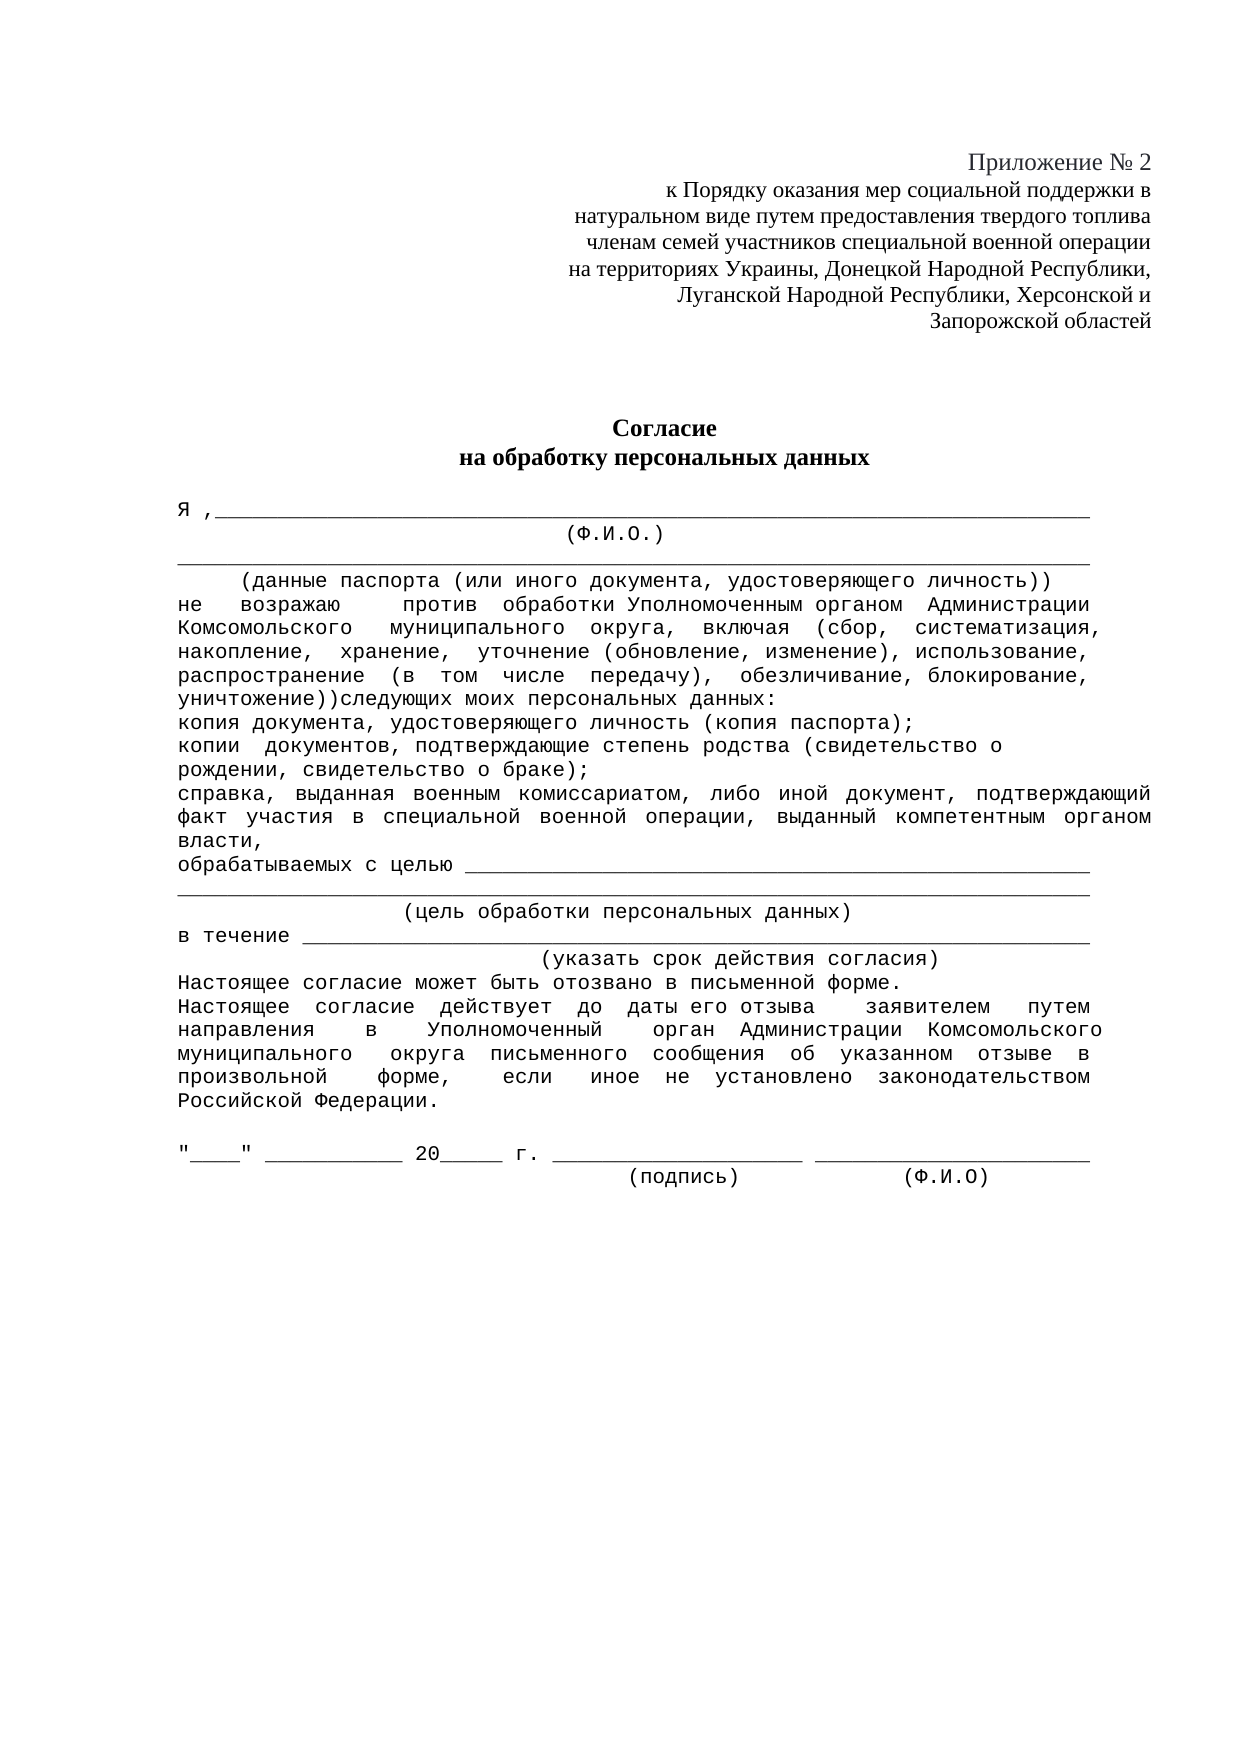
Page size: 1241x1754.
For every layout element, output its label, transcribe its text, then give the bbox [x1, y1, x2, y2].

text (цель обработки персональных данных) [177, 901, 1152, 925]
text (данные паспорта (или иного документа, удостоверяющего личность)) [177, 570, 1152, 594]
text не возражаю против обработки Уполномоченным органом Администрации [177, 594, 1152, 617]
text _________________________________________________________________________ [177, 546, 1152, 570]
text Настоящее согласие может быть отозвано в письменной форме. [177, 972, 1152, 996]
text в течение _______________________________________________________________ [177, 925, 1152, 948]
text копии документов, подтверждающие степень родства (свидетельство о [177, 736, 1152, 759]
text (подпись) (Ф.И.О) [177, 1166, 1152, 1190]
text Комсомольского муниципального округа, включая (сбор, систематизация, [177, 617, 1152, 641]
text (Ф.И.О.) [177, 523, 1152, 546]
text справка, выданная военным комиссариатом, либо иной документ, подтверждающий факт участия в специальной военной операции, выданный компетентным органом власти, [177, 783, 1152, 854]
text обрабатываемых с целью __________________________________________________ [177, 854, 1152, 877]
text муниципального округа письменного сообщения об указанном отзыве в [177, 1043, 1152, 1067]
text копия документа, удостоверяющего личность (копия паспорта); [177, 712, 1152, 736]
text накопление, хранение, уточнение (обновление, изменение), использование, [177, 641, 1152, 664]
text рождении, свидетельство о браке); [177, 759, 1152, 783]
text (указать срок действия согласия) [177, 948, 1152, 972]
text уничтожение))следующих моих персональных данных: [177, 688, 1152, 712]
text Я ,______________________________________________________________________ [177, 499, 1152, 523]
text распространение (в том числе передачу), обезличивание, блокирование, [177, 664, 1152, 688]
text Российской Федерации. [177, 1090, 1152, 1114]
text _________________________________________________________________________ [177, 877, 1152, 901]
text Настоящее согласие действует до даты его отзыва заявителем путем [177, 996, 1152, 1019]
text произвольной форме, если иное не установлено законодательством [177, 1067, 1152, 1090]
text "____" ___________ 20_____ г. ____________________ ______________________ [177, 1143, 1152, 1166]
text Приложение № 2 к Порядку оказания мер социальной поддержки в натуральном виде путем предоставления твердого топлива членам семей участников специальной военной операции на территориях Украины, Донецкой Народной Республики, Луганской Народной Республики, Херсонской и Запорожской областей [561, 147, 1152, 334]
text направления в Уполномоченный орган Администрации Комсомольского [177, 1019, 1152, 1043]
text Согласие на обработку персональных данных [177, 413, 1152, 470]
